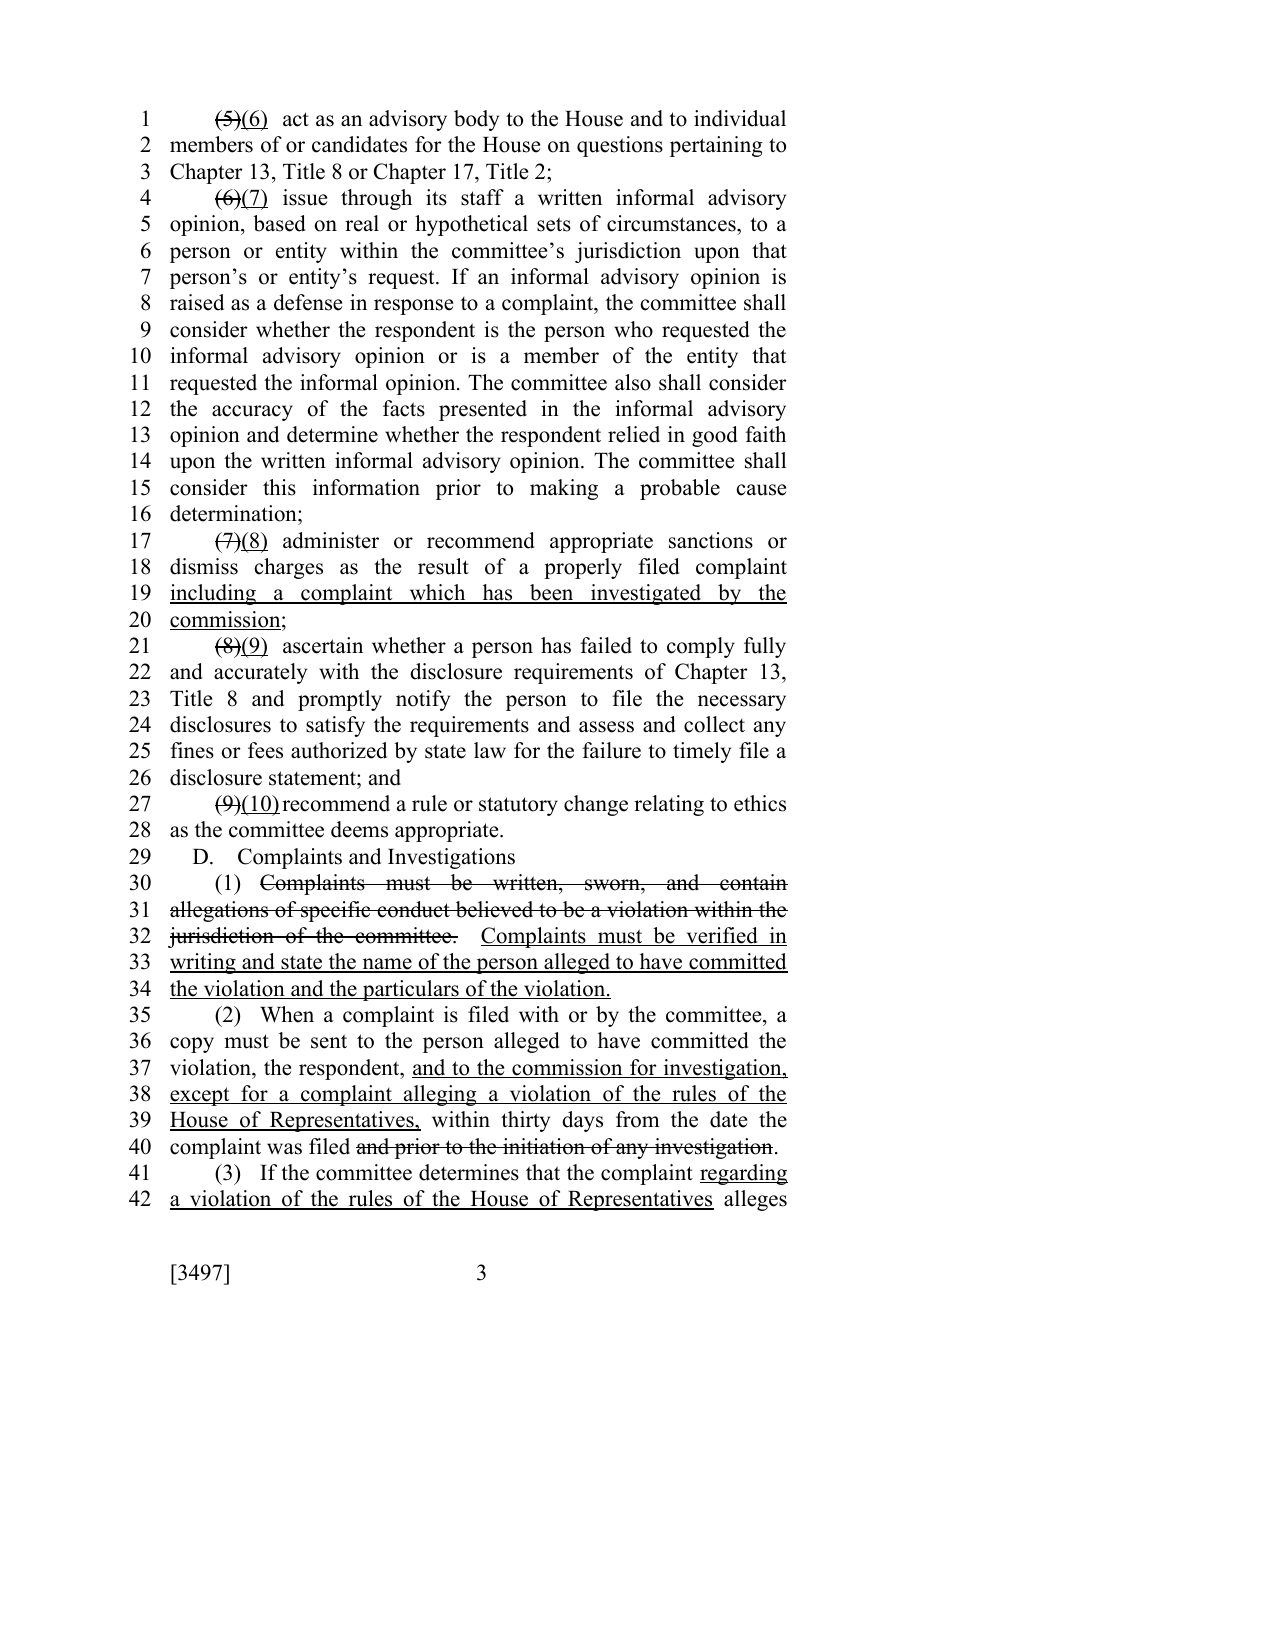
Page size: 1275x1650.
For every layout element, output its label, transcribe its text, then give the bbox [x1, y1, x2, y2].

text D. Complaints and Investigations [169, 843, 787, 869]
text (6)(7) issue through its staff a written informal advisory opinion, based on real or hypothetical sets of circumstances, to a person or entity within the committee’s jurisdiction upon that person’s or entity’s request. If an informal advisory opinion is raised as a defense in response to a complaint, the committee shall consider whether the respondent is the person who requested the informal advisory opinion or is a member of the entity that requested the informal opinion. The committee also shall consider the accuracy of the facts presented in the informal advisory opinion and determine whether the respondent relied in good faith upon the written informal advisory opinion. The committee shall consider this information prior to making a probable cause determination; [169, 184, 787, 527]
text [169, 1159, 787, 1212]
text (9)(10) recommend a rule or statutory change relating to ethics as the committee deems appropriate. [169, 790, 787, 843]
text (5)(6) act as an advisory body to the House and to individual members of or candidates for the House on questions pertaining to Chapter 13, Title 8 or Chapter 17, Title 2; [169, 105, 787, 184]
text (2) When a complaint is filed with or by the committee, a copy must be sent to the person alleged to have committed the violation, the respondent, and to the commission for investigation, except for a complaint alleging a violation of the rules of the House of Representatives, within thirty days from the date the complaint was filed and prior to the initiation of any investigation. [169, 1001, 787, 1103]
text (8)(9) ascertain whether a person has failed to comply fully and accurately with the disclosure requirements of Chapter 13, Title 8 and promptly notify the person to file the necessary disclosures to satisfy the requirements and assess and collect any fines or fees authorized by state law for the failure to timely file a disclosure statement; and [169, 632, 787, 790]
text (1) Complaints must be written, sworn, and contain allegations of specific conduct believed to be a violation within the jurisdiction of the committee. Complaints must be verified in writing and state the name of the person alleged to have committed the violation and the particulars of the violation. [169, 911, 787, 971]
text (1) Complaints must be written, sworn, and contain allegations of specific conduct believed to be a violation within the jurisdiction of the committee. Complaints must be verified in writing and state the name of the person alleged to have committed the violation and the particulars of the violation. [169, 869, 787, 910]
text (2) When a complaint is filed with or by the committee, a copy must be sent to the person alleged to have committed the violation, the respondent, and to the commission for investigation, except for a complaint alleging a violation of the rules of the House of Representatives, within thirty days from the date the complaint was filed and prior to the initiation of any investigation. [169, 1104, 787, 1159]
text (7)(8) administer or recommend appropriate sanctions or dismiss charges as the result of a properly filed complaint including a complaint which has been investigated by the commission; [169, 603, 787, 632]
text (7)(8) administer or recommend appropriate sanctions or dismiss charges as the result of a properly filed complaint including a complaint which has been investigated by the commission; [169, 527, 787, 602]
